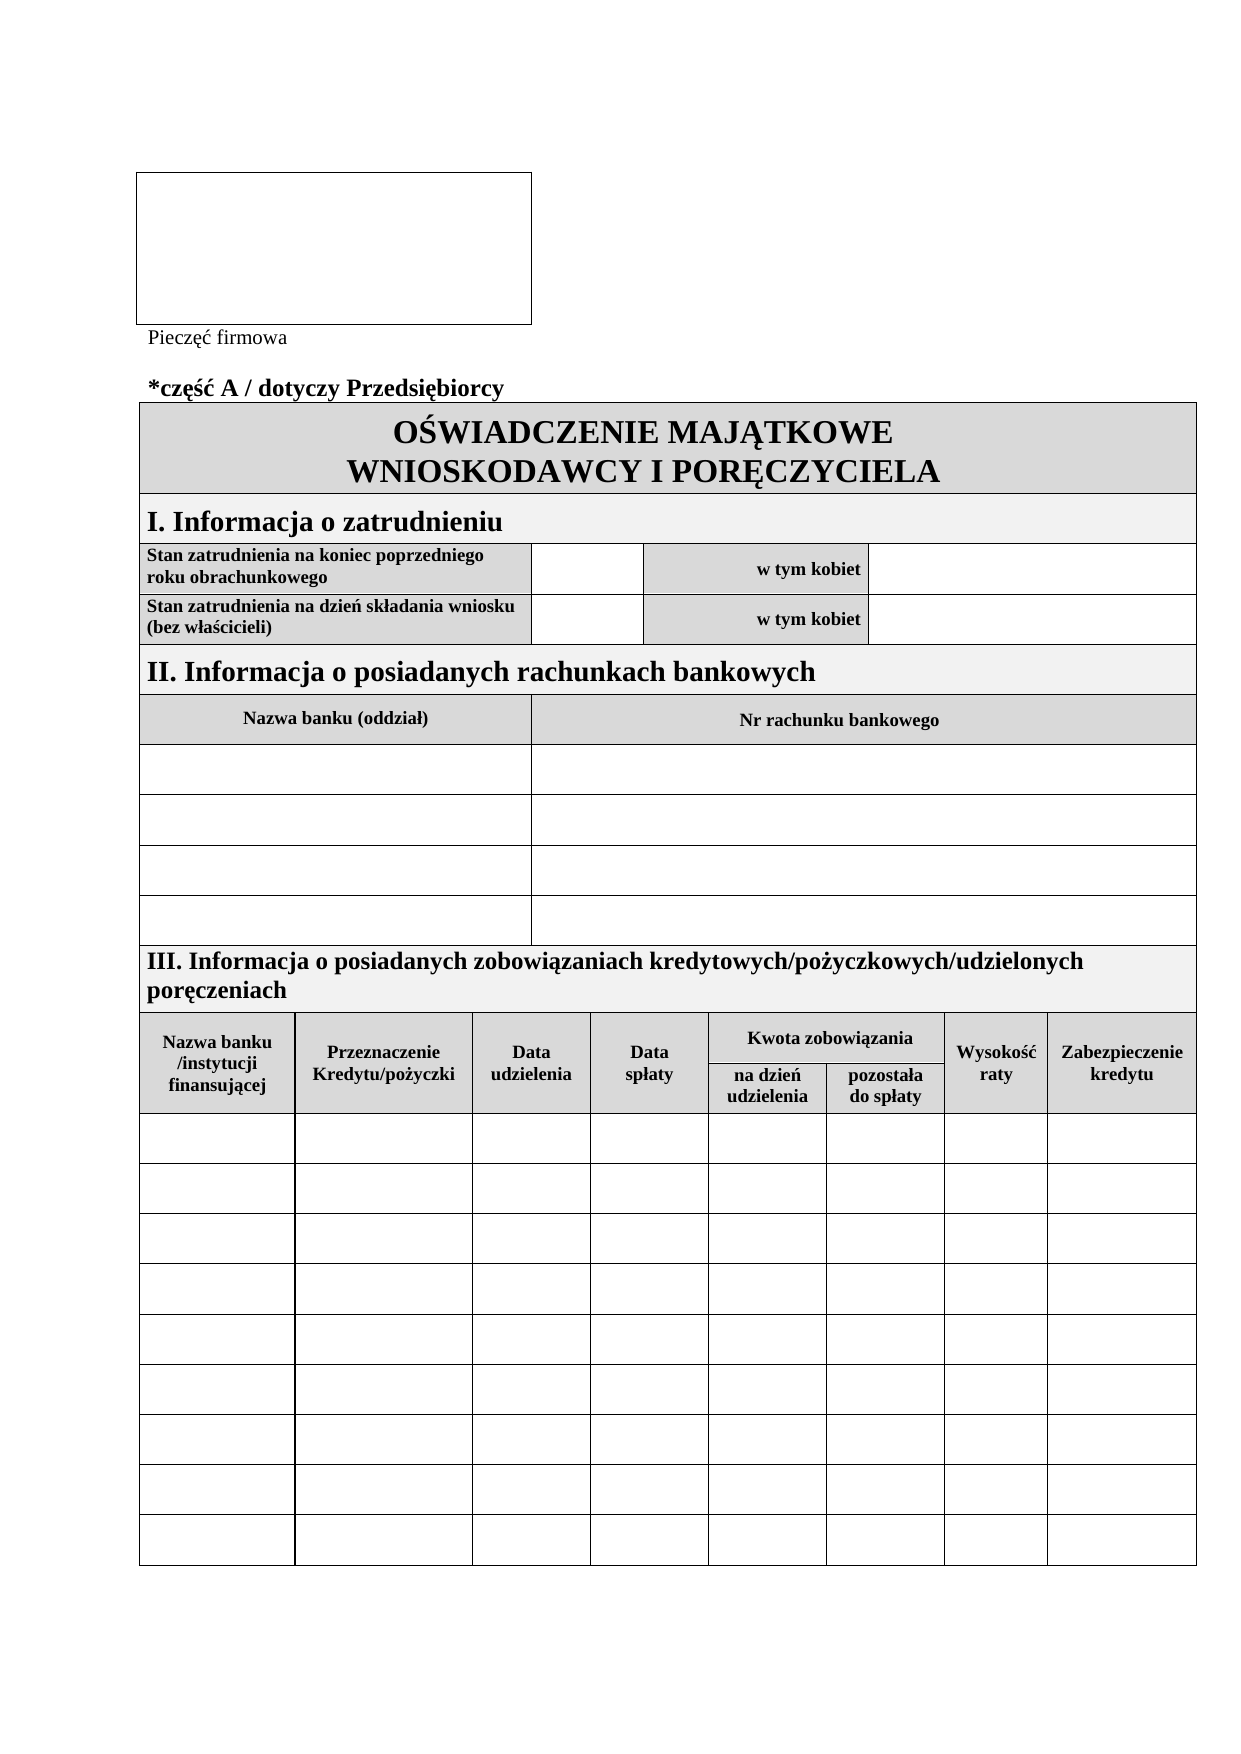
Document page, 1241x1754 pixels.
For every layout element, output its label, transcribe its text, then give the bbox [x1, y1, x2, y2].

table_cell [945, 1365, 1047, 1414]
table_cell [140, 1515, 294, 1564]
table_cell II. Informacja o posiadanych rachunkach bankowych [140, 645, 1196, 694]
table_cell [945, 1164, 1047, 1213]
table_cell pozostała do spłaty [827, 1064, 944, 1113]
table_cell [296, 1415, 472, 1464]
table_cell [532, 745, 1196, 794]
table_cell [945, 1214, 1047, 1263]
table_cell [869, 544, 1196, 593]
table_cell [532, 896, 1196, 945]
table_cell [591, 1164, 708, 1213]
table_cell [296, 1164, 472, 1213]
table_cell [296, 1365, 472, 1414]
table_cell [296, 1264, 472, 1313]
table_cell [140, 1465, 294, 1514]
table_cell Data spłaty [591, 1013, 708, 1113]
table_cell [296, 1214, 472, 1263]
table_cell [945, 1465, 1047, 1514]
table_cell [140, 1315, 294, 1364]
table_cell [296, 1515, 472, 1564]
table_cell w tym kobiet [644, 595, 868, 644]
table_cell [473, 1264, 590, 1313]
table_cell [140, 1264, 294, 1313]
table_cell [296, 1315, 472, 1364]
table_cell [945, 1315, 1047, 1364]
table_cell [827, 1415, 944, 1464]
table_cell [140, 1114, 294, 1163]
table_cell [591, 1264, 708, 1313]
table_cell [473, 1114, 590, 1163]
table_cell [709, 1114, 826, 1163]
table_cell na dzień udzielenia [709, 1064, 826, 1113]
table_cell Nazwa banku /instytucji finansującej [140, 1013, 294, 1113]
table_cell [1048, 1465, 1196, 1514]
table_cell [473, 1164, 590, 1213]
table_cell [591, 1415, 708, 1464]
table_cell [827, 1365, 944, 1414]
table_cell [140, 1214, 294, 1263]
table_cell Nr rachunku bankowego [532, 695, 1196, 744]
table_cell Data udzielenia [473, 1013, 590, 1113]
table_cell [473, 1214, 590, 1263]
table_cell [140, 896, 531, 945]
table_cell [827, 1465, 944, 1514]
table_cell [532, 846, 1196, 895]
table_cell [827, 1264, 944, 1313]
table_cell [473, 1365, 590, 1414]
table_cell [1048, 1515, 1196, 1564]
table_cell [869, 595, 1196, 644]
table_cell [473, 1465, 590, 1514]
table_cell [709, 1365, 826, 1414]
table_cell [591, 1214, 708, 1263]
table_cell [591, 1515, 708, 1564]
table_cell [140, 1365, 294, 1414]
table_cell Stan zatrudnienia na koniec poprzedniego roku obrachunkowego [140, 544, 531, 593]
table_cell [532, 544, 643, 593]
table_cell I. Informacja o zatrudnieniu [140, 494, 1196, 543]
table_cell [140, 745, 531, 794]
table_cell [945, 1415, 1047, 1464]
table_cell [532, 795, 1196, 844]
table_header [137, 173, 531, 324]
table_cell [945, 1264, 1047, 1313]
table_cell [709, 1315, 826, 1364]
text Pieczęć firmowa [148, 325, 1093, 349]
table_cell [1048, 1264, 1196, 1313]
table_cell w tym kobiet [644, 544, 868, 593]
table_cell Nazwa banku (oddział) [140, 695, 531, 744]
table_cell Przeznaczenie Kredytu/pożyczki [296, 1013, 472, 1113]
table_cell [1048, 1164, 1196, 1213]
table_cell [827, 1515, 944, 1564]
table_cell [473, 1415, 590, 1464]
table_cell [709, 1214, 826, 1263]
table_cell [140, 846, 531, 895]
table_cell Zabezpieczenie kredytu [1048, 1013, 1196, 1113]
table_cell [591, 1114, 708, 1163]
table_cell [709, 1264, 826, 1313]
table_cell [945, 1515, 1047, 1564]
table_cell [591, 1315, 708, 1364]
table_cell [1048, 1315, 1196, 1364]
table_cell Kwota zobowiązania [709, 1013, 944, 1062]
table_cell Stan zatrudnienia na dzień składania wniosku (bez właścicieli) [140, 595, 531, 644]
table_cell [473, 1515, 590, 1564]
table_cell [709, 1465, 826, 1514]
table_cell [473, 1315, 590, 1364]
table_cell [140, 1415, 294, 1464]
table_cell [945, 1114, 1047, 1163]
table_header OŚWIADCZENIE MAJĄTKOWE WNIOSKODAWCY I PORĘCZYCIELA [140, 403, 1196, 493]
table_cell Wysokość raty [945, 1013, 1047, 1113]
table_cell [709, 1415, 826, 1464]
table_cell [296, 1114, 472, 1163]
table_cell [1048, 1365, 1196, 1414]
table_cell [140, 1164, 294, 1213]
table_cell [1048, 1214, 1196, 1263]
table_cell [1048, 1114, 1196, 1163]
table_cell [827, 1164, 944, 1213]
table_cell [709, 1164, 826, 1213]
text *część A / dotyczy Przedsiębiorcy [148, 373, 1093, 402]
table_cell [827, 1114, 944, 1163]
table_cell [591, 1465, 708, 1514]
table_cell [1048, 1415, 1196, 1464]
table_cell [827, 1315, 944, 1364]
table_cell [532, 595, 643, 644]
table_cell [296, 1465, 472, 1514]
table_cell [709, 1515, 826, 1564]
table_cell [591, 1365, 708, 1414]
table_cell III. Informacja o posiadanych zobowiązaniach kredytowych/pożyczkowych/udzielonych poręczeniach [140, 946, 1196, 1012]
table_cell [827, 1214, 944, 1263]
table_cell [140, 795, 531, 844]
